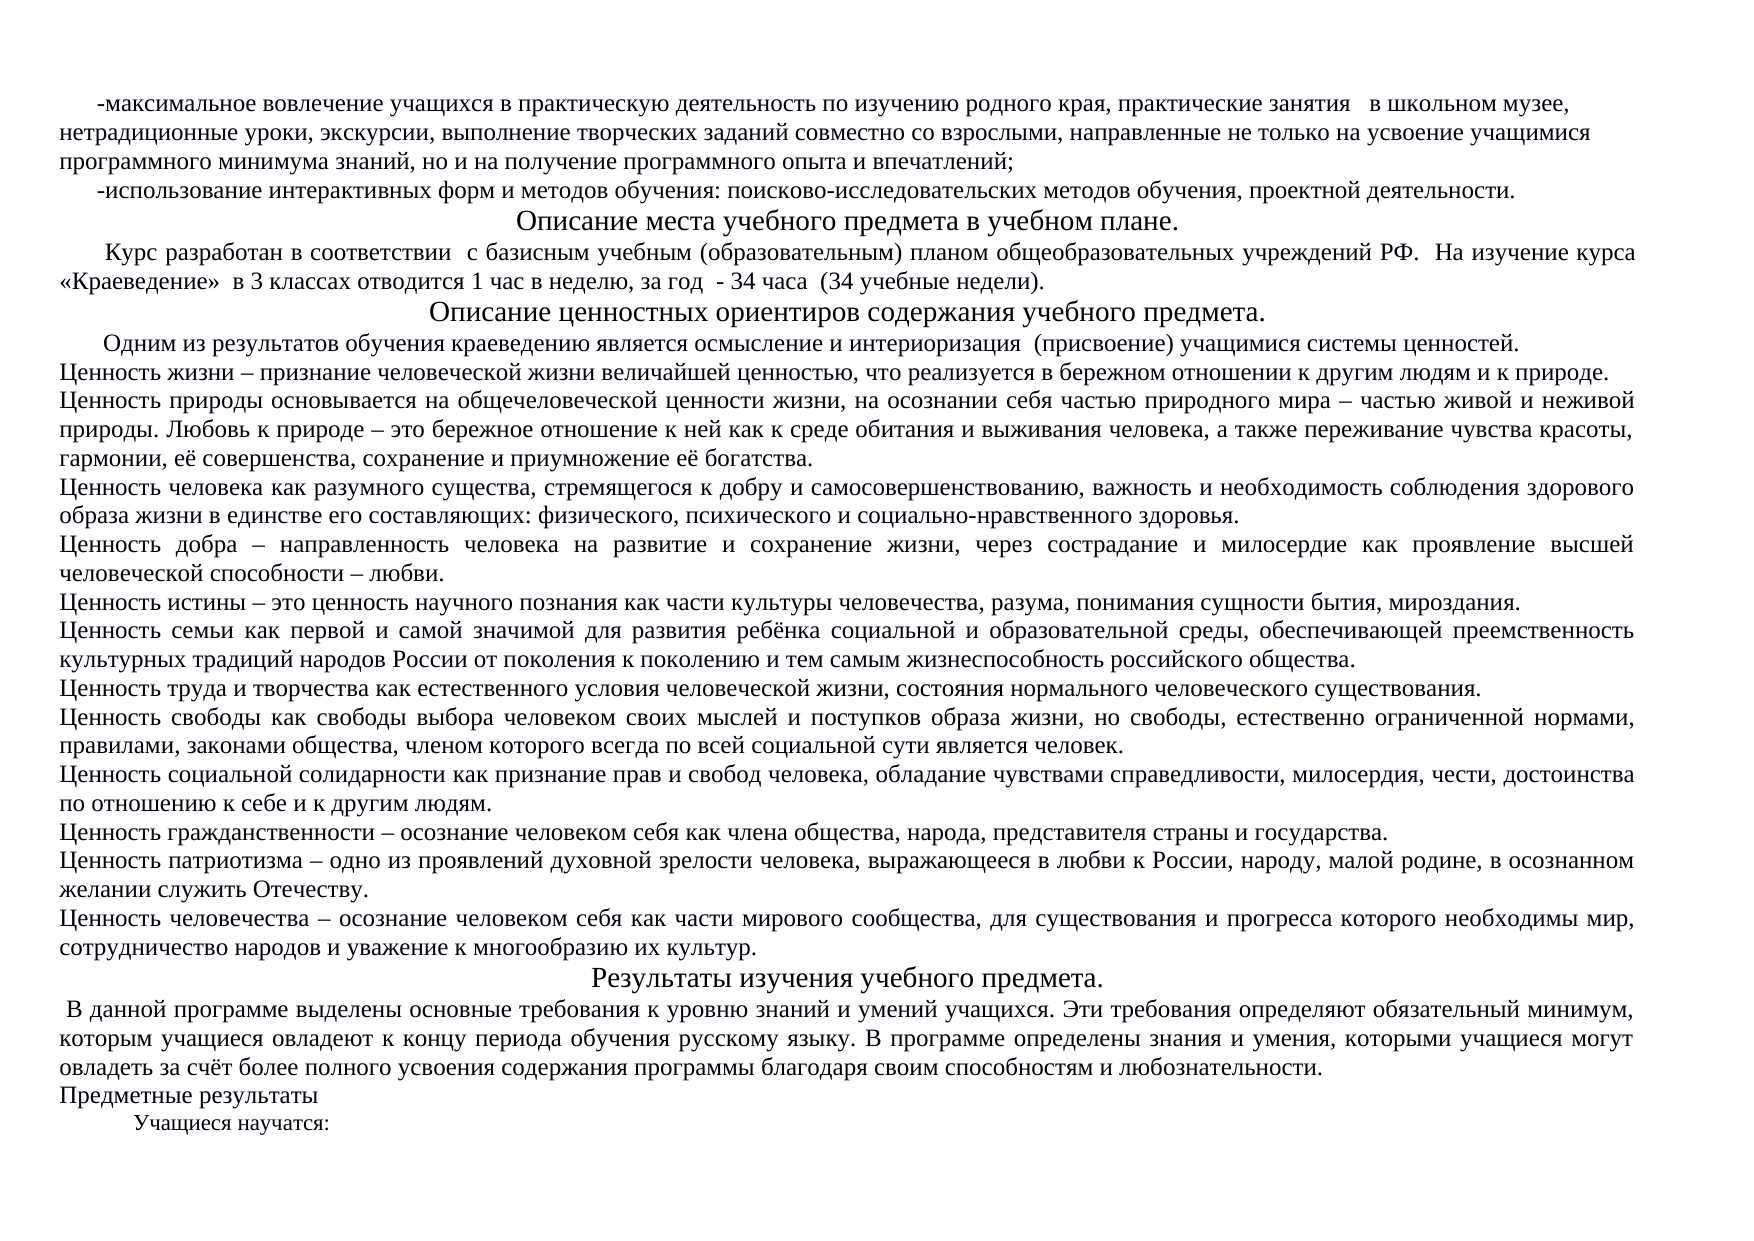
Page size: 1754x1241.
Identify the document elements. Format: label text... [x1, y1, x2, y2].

text Ценность социальной солидарности как признание прав и свобод человека, обладание чувствами справедливости, милосердия, чести, достоинства по отношению к себе и к другим людям. [59, 759, 1636, 817]
text Ценность истины – это ценность научного познания как части культуры человечества, разума, понимания сущности бытия, мироздания. [59, 587, 1636, 616]
text -максимальное вовлечение учащихся в практическую деятельность по изучению родного края, практические занятия в школьном музее, нетрадиционные уроки, экскурсии, выполнение творческих заданий совместно со взрослыми, направленные не только на усвоение учащимися программного минимума знаний, но и на получение программного опыта и впечатлений; [59, 88, 1636, 175]
text Ценность природы основывается на общечеловеческой ценности жизни, на осознании себя частью природного мира – частью живой и неживой природы. Любовь к природе – это бережное отношение к ней как к среде обитания и выживания человека, а также переживание чувства красоты, гармонии, её совершенства, сохранение и приумножение её богатства. [59, 386, 1636, 472]
text Ценность гражданственности – осознание человеком себя как члена общества, народа, представителя страны и государства. [59, 817, 1636, 846]
text Ценность свободы как свободы выбора человеком своих мыслей и поступков образа жизни, но свободы, естественно ограниченной нормами, правилами, законами общества, членом которого всегда по всей социальной сути является человек. [59, 702, 1636, 759]
text Предметные результаты [59, 1080, 1636, 1109]
text Ценность человечества – осознание человеком себя как части мирового сообщества, для существования и прогресса которого необходимы мир, сотрудничество народов и уважение к многообразию их культур. [59, 903, 1636, 961]
text Ценность добра – направленность человека на развитие и сохранение жизни, через сострадание и милосердие как проявление высшей человеческой способности – любви. [59, 529, 1636, 587]
text Ценность труда и творчества как естественного условия человеческой жизни, состояния нормального человеческого существования. [59, 673, 1636, 702]
text Учащиеся научатся: [59, 1109, 1636, 1136]
text Ценность человека как разумного существа, стремящегося к добру и самосовершенствованию, важность и необходимость соблюдения здорового образа жизни в единстве его составляющих: физического, психического и социально-нравственного здоровья. [59, 472, 1636, 529]
text -использование интерактивных форм и методов обучения: поисково-исследовательских методов обучения, проектной деятельности. [59, 175, 1636, 203]
list Одним из результатов обучения краеведению является осмысление и интериоризация (присвоение) учащимися системы ценностей. [59, 328, 1636, 357]
text Курс разработан в соответствии с базисным учебным (образовательным) планом общеобразовательных учреждений РФ. На изучение курса «Краеведение» в 3 классах отводится 1 час в неделю, за год - 34 часа (34 учебные недели). [59, 237, 1636, 294]
text Ценность патриотизма – одно из проявлений духовной зрелости человека, выражающееся в любви к России, народу, малой родине, в осознанном желании служить Отечеству. [59, 846, 1636, 903]
text В данной программе выделены основные требования к уровню знаний и умений учащихся. Эти требования определяют обязательный минимум, которым учащиеся овладеют к концу периода обучения русскому языку. В программе определены знания и умения, которыми учащиеся могут овладеть за счёт более полного усвоения содержания программы благодаря своим способностям и любознательности. [59, 994, 1636, 1080]
text Ценность жизни – признание человеческой жизни величайшей ценностью, что реализуется в бережном отношении к другим людям и к природе. [59, 357, 1636, 386]
text Ценность семьи как первой и самой значимой для развития ребёнка социальной и образовательной среды, обеспечивающей преемственность культурных традиций народов России от поколения к поколению и тем самым жизнеспособность российского общества. [59, 616, 1636, 673]
text Описание места учебного предмета в учебном плане. [59, 203, 1636, 237]
text Описание ценностных ориентиров содержания учебного предмета. [59, 294, 1636, 328]
text Результаты изучения учебного предмета. [59, 961, 1636, 994]
